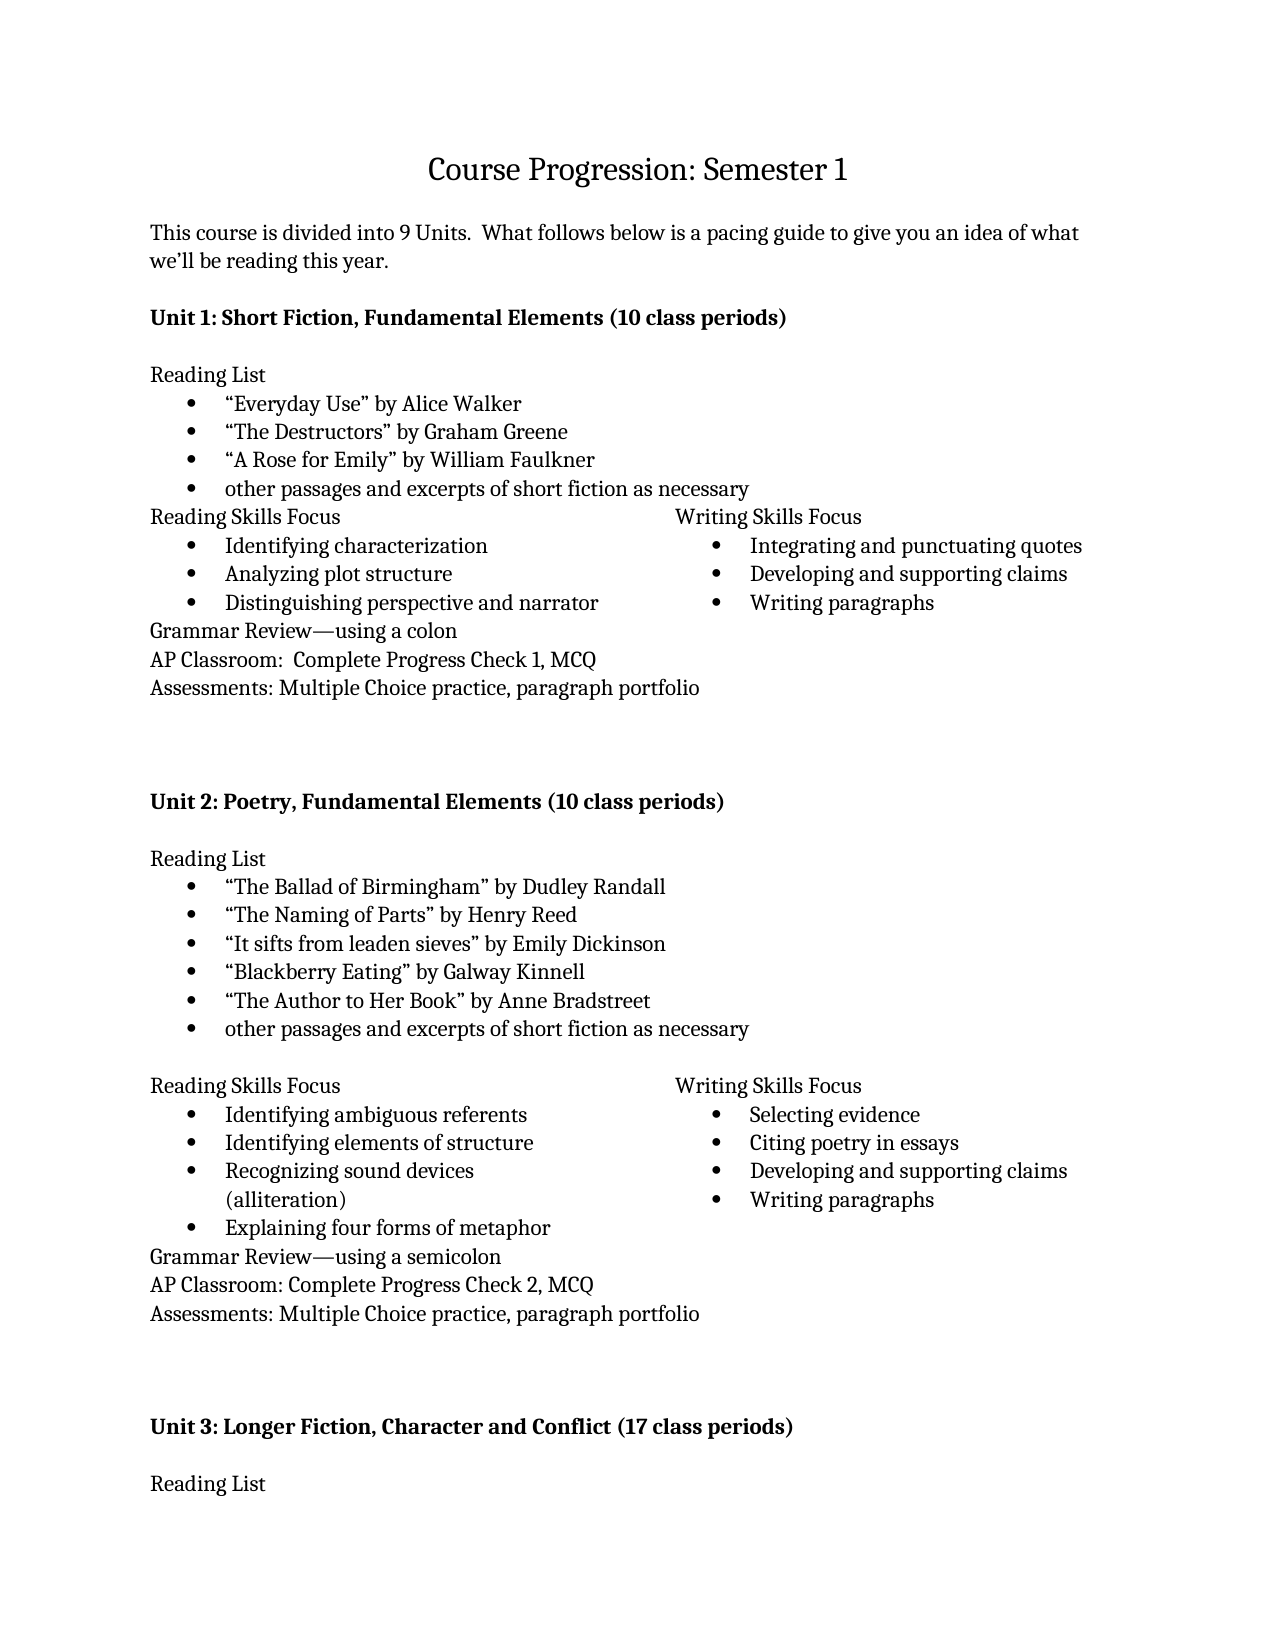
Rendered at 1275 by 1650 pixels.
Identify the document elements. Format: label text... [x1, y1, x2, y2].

list “It sifts from leaden sieves” by Emily Dickinson [187, 931, 1125, 957]
list Selecting evidence [712, 1101, 1125, 1128]
text Unit 1: Short Fiction, Fundamental Elements (10 class periods) [150, 305, 1125, 331]
list Citing poetry in essays [712, 1130, 1125, 1156]
text This course is divided into 9 Units. What follows below is a pacing guide to give you an idea of what we’ll be reading this year. [150, 220, 1125, 274]
text Course Progression: Semester 1 [150, 150, 1125, 188]
list “Everyday Use” by Alice Walker [187, 390, 1125, 417]
list “Blackberry Eating” by Galway Kinnell [187, 959, 1125, 986]
list Identifying ambiguous referents [187, 1101, 600, 1128]
list Developing and supporting claims [712, 1158, 1125, 1184]
text AP Classroom: Complete Progress Check 1, MCQ [150, 646, 1125, 673]
text Assessments: Multiple Choice practice, paragraph portfolio [150, 675, 1125, 701]
list “The Ballad of Birmingham” by Dudley Randall [187, 874, 1125, 900]
list Analyzing plot structure [187, 561, 600, 587]
text Reading List [150, 1471, 1125, 1497]
list Explaining four forms of metaphor [187, 1215, 600, 1241]
list Writing paragraphs [712, 1187, 1125, 1213]
text Grammar Review—using a semicolon [150, 1243, 1125, 1270]
list other passages and excerpts of short fiction as necessary [187, 1016, 1125, 1042]
list “The Author to Her Book” by Anne Bradstreet [187, 988, 1125, 1014]
list Identifying elements of structure [187, 1130, 600, 1156]
list “A Rose for Emily” by William Faulkner [187, 447, 1125, 474]
text Grammar Review—using a colon [150, 618, 1125, 644]
list “The Destructors” by Graham Greene [187, 419, 1125, 445]
list “The Naming of Parts” by Henry Reed [187, 902, 1125, 929]
text Reading Skills Focus [150, 504, 600, 531]
list Writing paragraphs [712, 589, 1125, 616]
text Reading List [150, 845, 1125, 872]
list Developing and supporting claims [712, 561, 1125, 587]
text Writing Skills Focus [675, 1073, 1125, 1099]
list Distinguishing perspective and narrator [187, 589, 600, 616]
list Integrating and punctuating quotes [712, 533, 1125, 559]
list Identifying characterization [187, 533, 600, 559]
list Recognizing sound devices (alliteration) [187, 1158, 600, 1213]
text Assessments: Multiple Choice practice, paragraph portfolio [150, 1300, 1125, 1327]
text Reading Skills Focus [150, 1073, 600, 1099]
text Unit 3: Longer Fiction, Character and Conflict (17 class periods) [150, 1414, 1125, 1441]
list other passages and excerpts of short fiction as necessary [187, 476, 1125, 502]
text AP Classroom: Complete Progress Check 2, MCQ [150, 1272, 1125, 1298]
text Unit 2: Poetry, Fundamental Elements (10 class periods) [150, 788, 1125, 815]
text Writing Skills Focus [675, 504, 1125, 531]
text Reading List [150, 362, 1125, 388]
